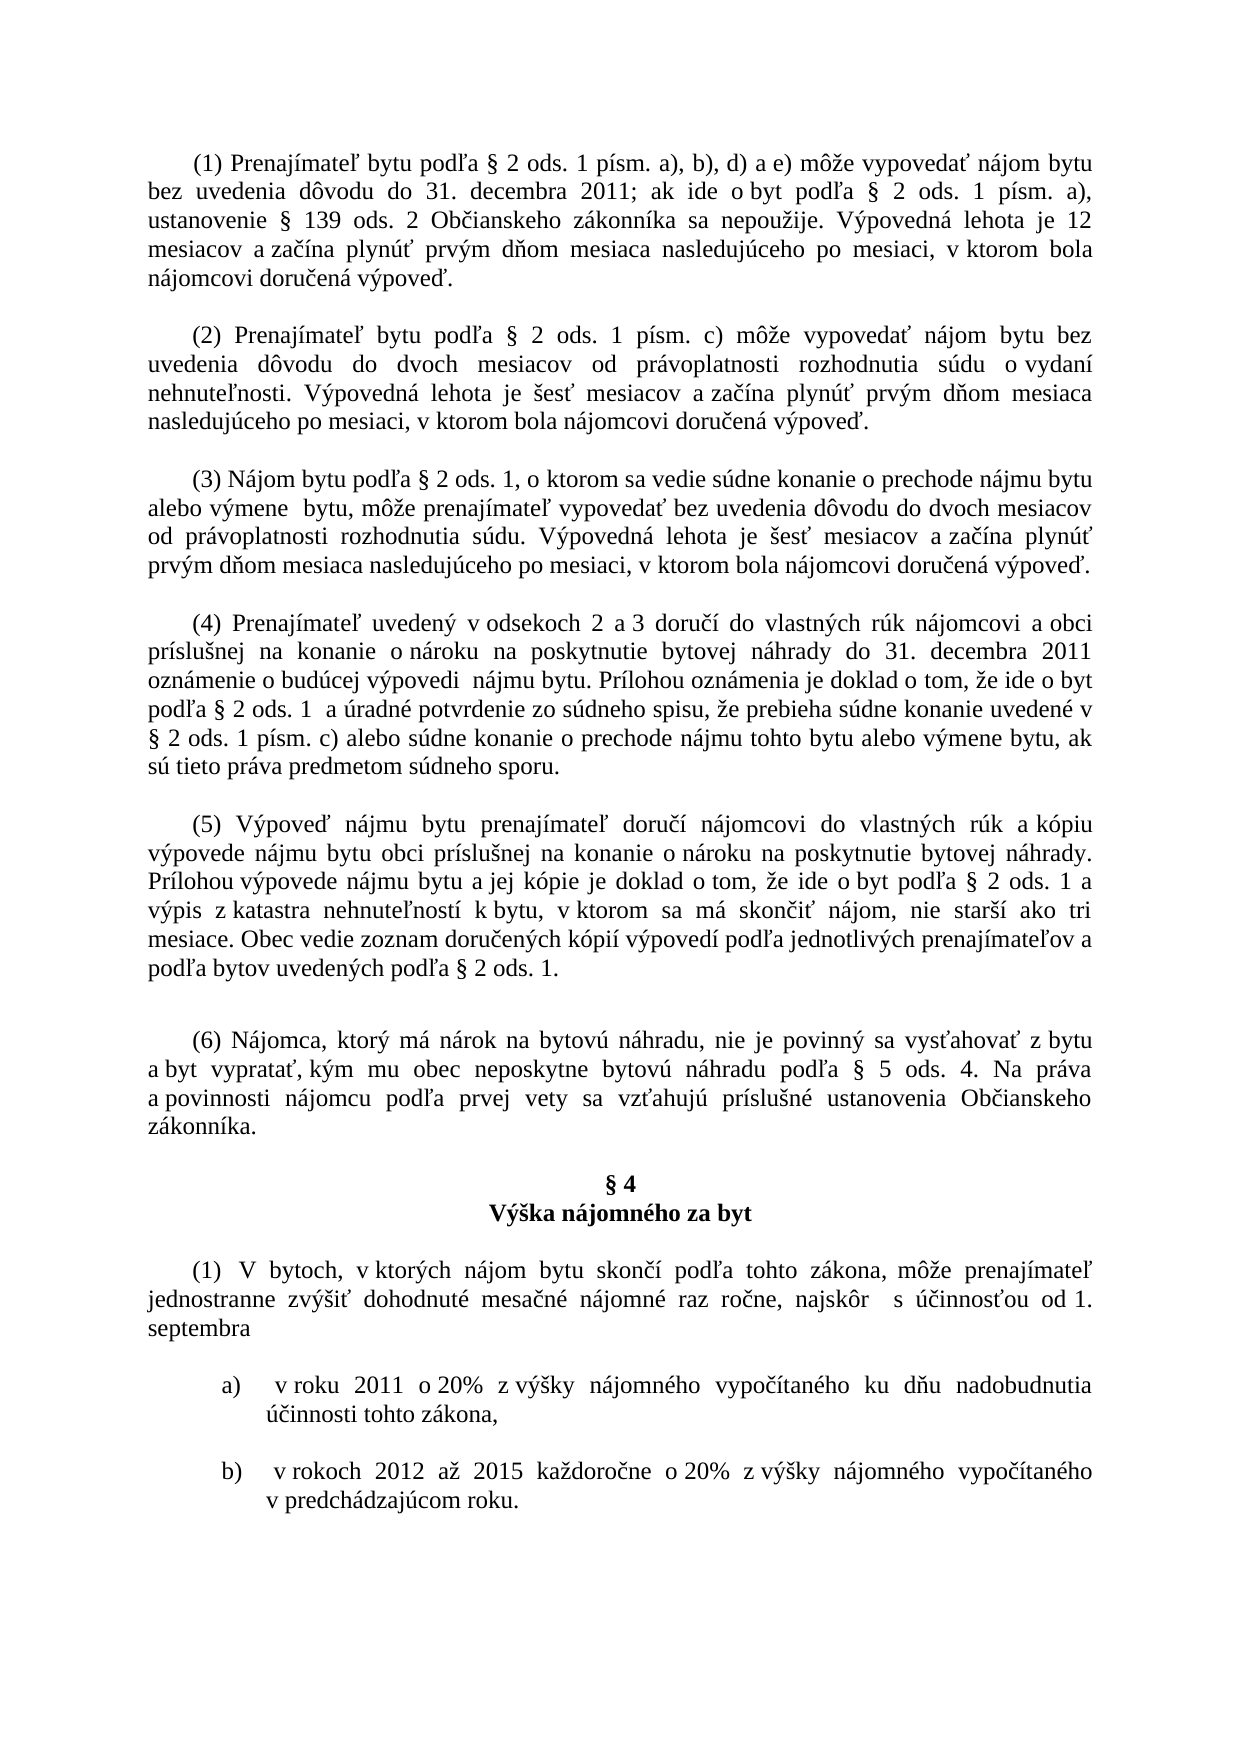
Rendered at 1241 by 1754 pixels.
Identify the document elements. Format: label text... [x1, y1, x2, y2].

text (1) Prenajímateľ bytu podľa § 2 ods. 1 písm. a), b), d) a e) môže vypovedať nájom bytu bez uvedenia dôvodu do 31. decembra 2011; ak ide o byt podľa § 2 ods. 1 písm. a), ustanovenie § 139 ods. 2 Občianskeho zákonníka sa nepoužije. Výpovedná lehota je 12 mesiacov a začína plynúť prvým dňom mesiaca nasledujúceho po mesiaci, v ktorom bola nájomcovi doručená výpoveď. [148, 148, 1093, 291]
text (4) Prenajímateľ uvedený v odsekoch 2 a 3 doručí do vlastných rúk nájomcovi a obci príslušnej na konanie o nároku na poskytnutie bytovej náhrady do 31. decembra 2011 oznámenie o budúcej výpovedi nájmu bytu. Prílohou oznámenia je doklad o tom, že ide o byt podľa § 2 ods. 1 a úradné potvrdenie zo súdneho spisu, že prebieha súdne konanie uvedené v § 2 ods. 1 písm. c) alebo súdne konanie o prechode nájmu tohto bytu alebo výmene bytu, ak sú tieto práva predmetom súdneho sporu. [148, 608, 1093, 780]
list v rokoch 2012 až 2015 každoročne o 20% z výšky nájomného vypočítaného v predchádzajúcom roku. [221, 1456, 1093, 1514]
text (5) Výpoveď nájmu bytu prenajímateľ doručí nájomcovi do vlastných rúk a kópiu výpovede nájmu bytu obci príslušnej na konanie o nároku na poskytnutie bytovej náhrady. Prílohou výpovede nájmu bytu a jej kópie je doklad o tom, že ide o byt podľa § 2 ods. 1 a výpis z katastra nehnuteľností k bytu, v ktorom sa má skončiť nájom, nie starší ako tri mesiace. Obec vedie zoznam doručených kópií výpovedí podľa jednotlivých prenajímateľov a podľa bytov uvedených podľa § 2 ods. 1. [148, 809, 1093, 981]
list V bytoch, v ktorých nájom bytu skončí podľa tohto zákona, môže prenajímateľ jednostranne zvýšiť dohodnuté mesačné nájomné raz ročne, najskôr s účinnosťou od 1. septembra [148, 1255, 1093, 1341]
text (6) Nájomca, ktorý má nárok na bytovú náhradu, nie je povinný sa vysťahovať z bytu a byt vypratať, kým mu obec neposkytne bytovú náhradu podľa § 5 ods. 4. Na práva a povinnosti nájomcu podľa prvej vety sa vzťahujú príslušné ustanovenia Občianskeho zákonníka. [148, 1025, 1093, 1140]
text (2) Prenajímateľ bytu podľa § 2 ods. 1 písm. c) môže vypovedať nájom bytu bez uvedenia dôvodu do dvoch mesiacov od právoplatnosti rozhodnutia súdu o vydaní nehnuteľnosti. Výpovedná lehota je šesť mesiacov a začína plynúť prvým dňom mesiaca nasledujúceho po mesiaci, v ktorom bola nájomcovi doručená výpoveď. [148, 320, 1093, 435]
text § 4 [148, 1169, 1093, 1198]
text Výška nájomného za byt [148, 1198, 1093, 1226]
list v roku 2011 o 20% z výšky nájomného vypočítaného ku dňu nadobudnutia účinnosti tohto zákona, [221, 1370, 1093, 1428]
text (3) Nájom bytu podľa § 2 ods. 1, o ktorom sa vedie súdne konanie o prechode nájmu bytu alebo výmene bytu, môže prenajímateľ vypovedať bez uvedenia dôvodu do dvoch mesiacov od právoplatnosti rozhodnutia súdu. Výpovedná lehota je šesť mesiacov a začína plynúť prvým dňom mesiaca nasledujúceho po mesiaci, v ktorom bola nájomcovi doručená výpoveď. [148, 464, 1093, 579]
